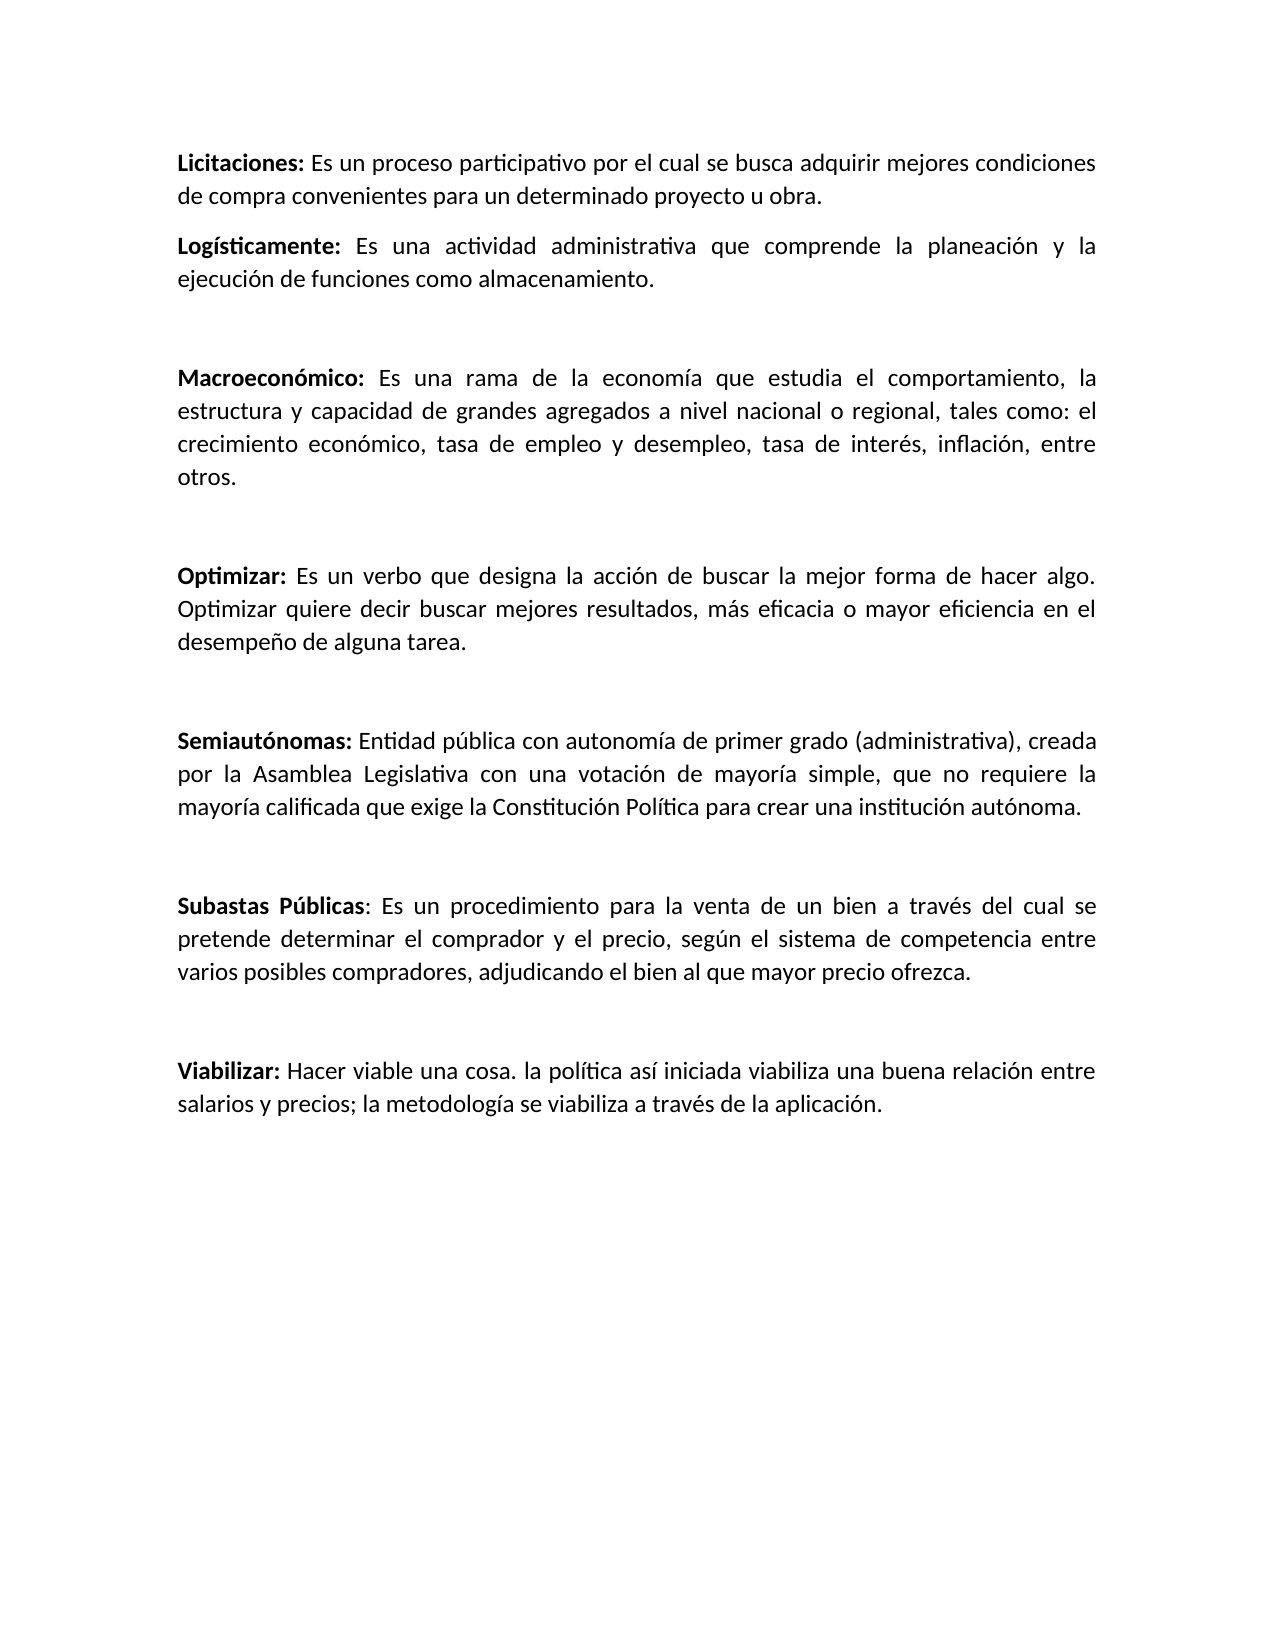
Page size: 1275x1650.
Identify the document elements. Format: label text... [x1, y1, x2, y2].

text Subastas Públicas: Es un procedimiento para la venta de un bien a través del cual se pretende determinar el comprador y el precio, según el sistema de competencia entre varios posibles compradores, adjudicando el bien al que mayor precio ofrezca. [177, 890, 1098, 986]
text Macroeconómico: Es una rama de la economía que estudia el comportamiento, la estructura y capacidad de grandes agregados a nivel nacional o regional, tales como: el crecimiento económico, tasa de empleo y desempleo, tasa de interés, inflación, entre otros. [177, 362, 1098, 491]
text Licitaciones: Es un proceso participativo por el cual se busca adquirir mejores condiciones de compra convenientes para un determinado proyecto u obra. [177, 148, 1098, 211]
text Viabilizar: Hacer viable una cosa. la política así iniciada viabiliza una buena relación entre salarios y precios; la metodología se viabiliza a través de la aplicación. [177, 1055, 1098, 1118]
text Semiautónomas: Entidad pública con autonomía de primer grado (administrativa), creada por la Asamblea Legislativa con una votación de mayoría simple, que no requiere la mayoría calificada que exige la Constitución Política para crear una institución autónoma. [177, 725, 1098, 821]
text Optimizar: Es un verbo que designa la acción de buscar la mejor forma de hacer algo. Optimizar quiere decir buscar mejores resultados, más eficacia o mayor eficiencia en el desempeño de alguna tarea. [177, 560, 1098, 656]
text Logísticamente: Es una actividad administrativa que comprende la planeación y la ejecución de funciones como almacenamiento. [177, 230, 1098, 293]
